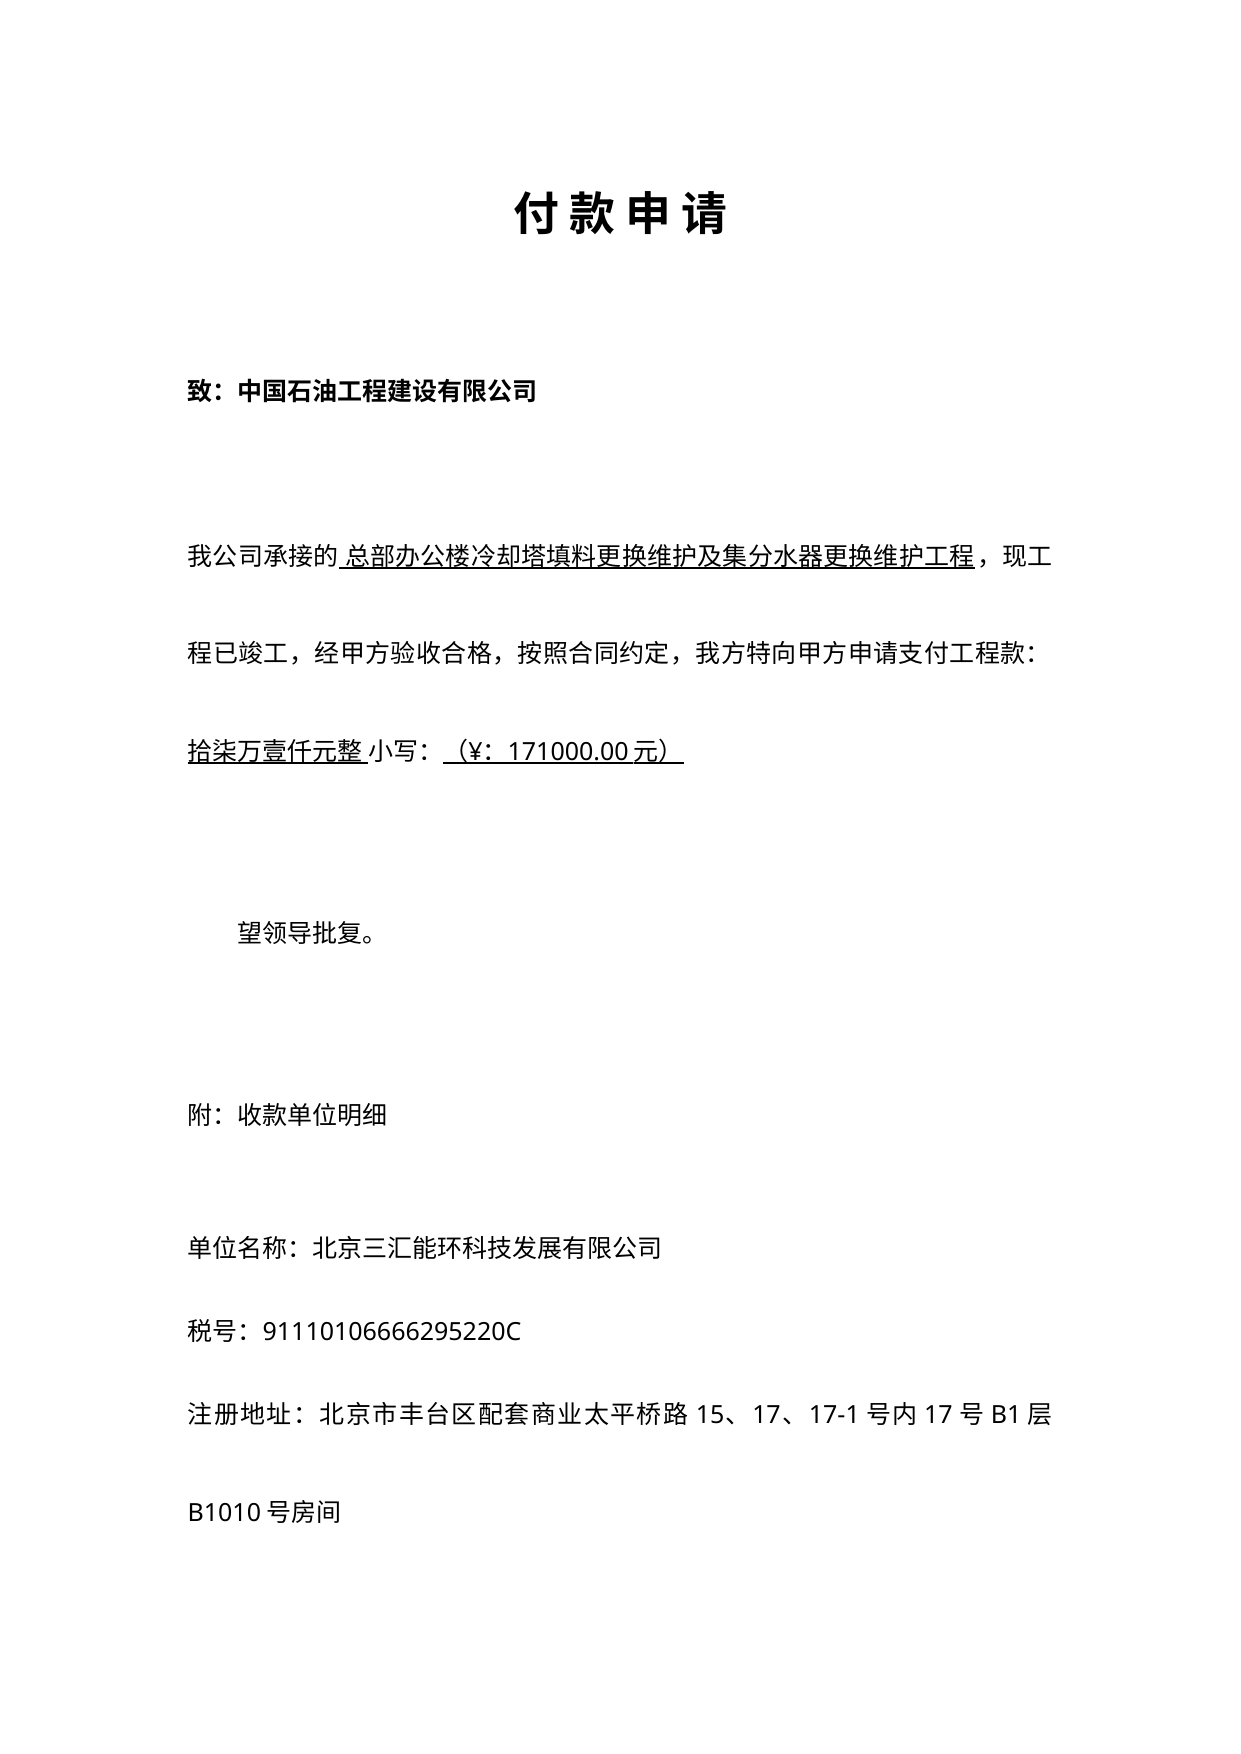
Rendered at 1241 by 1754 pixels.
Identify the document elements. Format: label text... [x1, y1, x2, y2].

text 我公司承接的 总部办公楼冷却塔填料更换维护及集分水器更换维护工程，现工程已竣工，经甲方验收合格，按照合同约定，我方特向甲方申请支付工程款：拾柒万壹仟元整 小写：（¥：171000.00元） [187, 522, 1053, 782]
text 税号：91110106666295220C [187, 1297, 1053, 1362]
text 单位名称：北京三汇能环科技发展有限公司 [187, 1214, 1053, 1279]
text 付 款 申 请 [187, 162, 1053, 259]
text 望领导批复。 [187, 899, 1053, 964]
text 注册地址：北京市丰台区配套商业太平桥路15、17、17-1号内17号B1层B1010号房间 [187, 1380, 1053, 1543]
text 附：收款单位明细 [187, 1081, 1053, 1146]
text 致：中国石油工程建设有限公司 [187, 357, 1053, 422]
